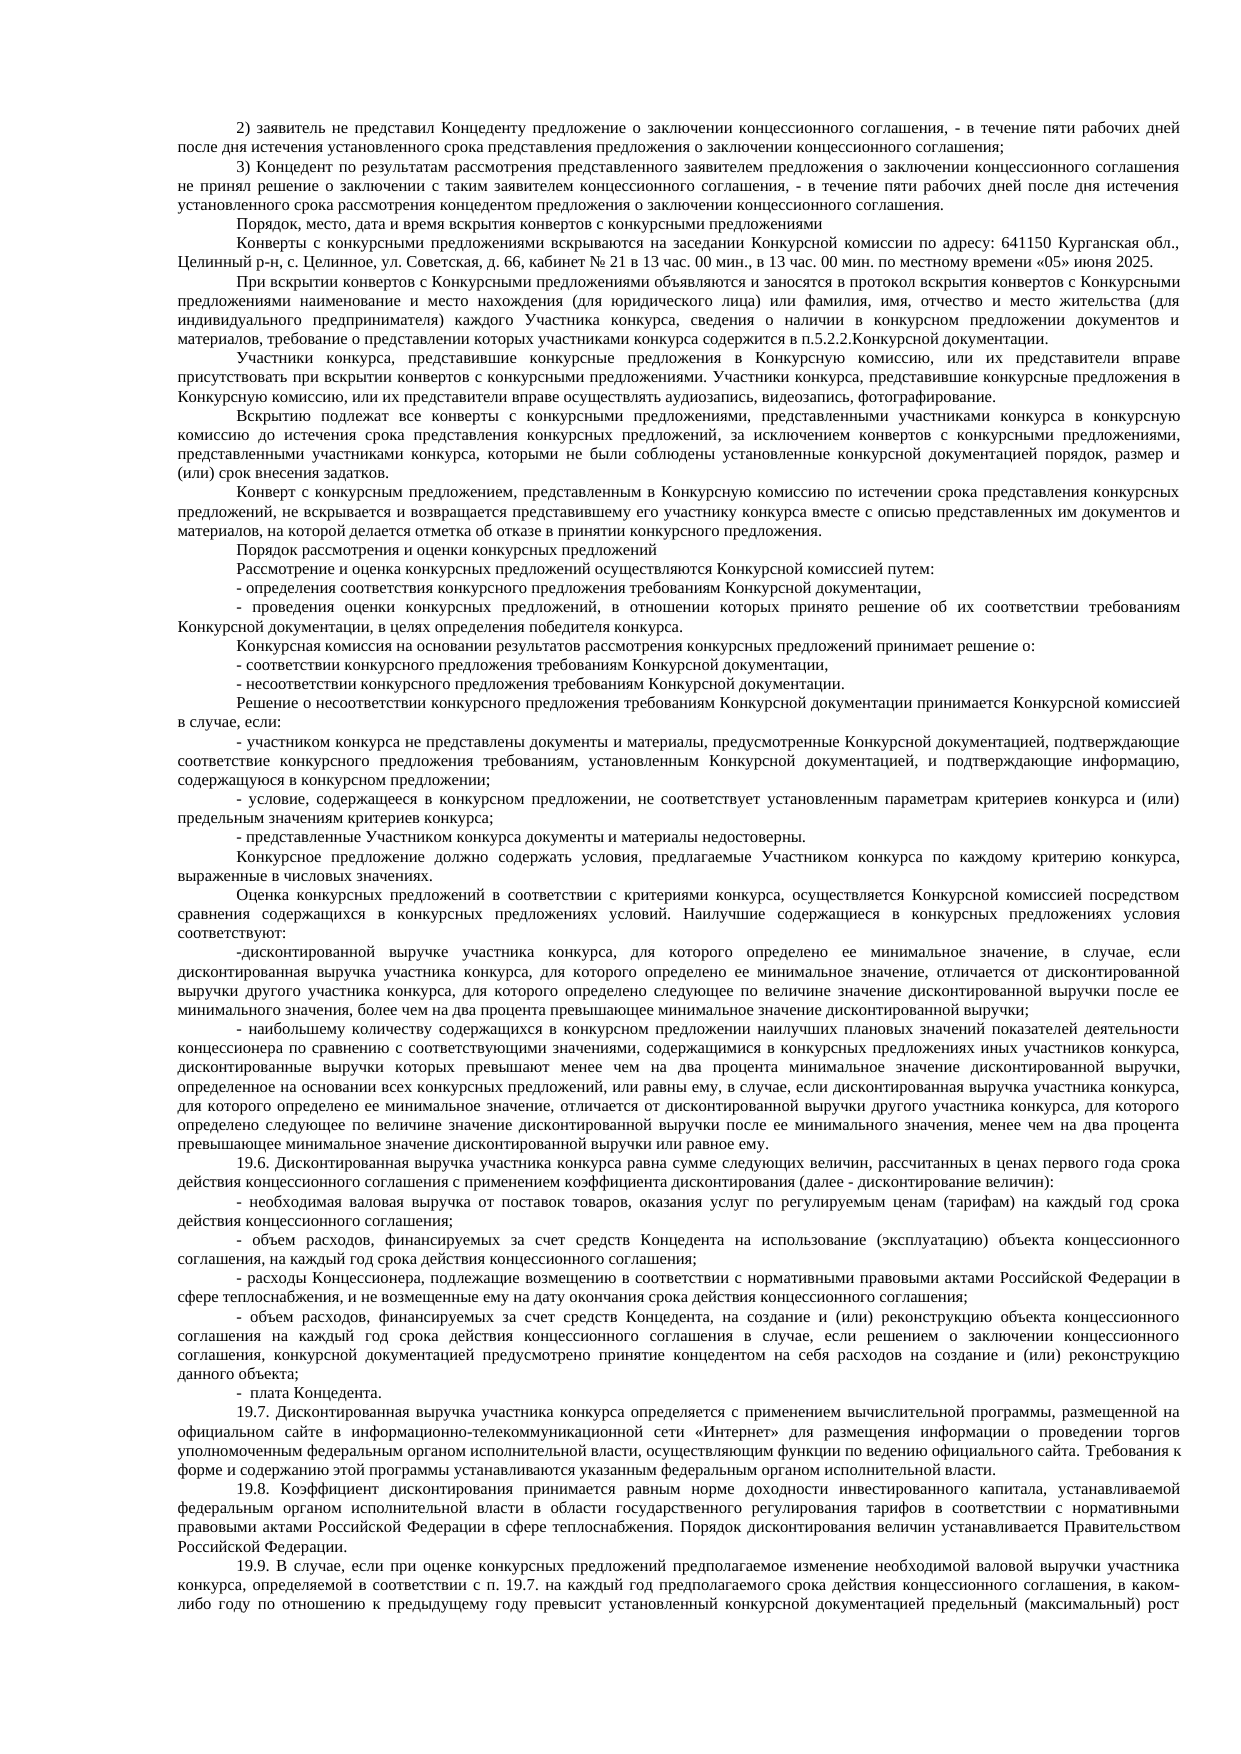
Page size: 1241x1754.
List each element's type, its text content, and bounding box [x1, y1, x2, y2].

text Конверты с конкурсными предложениями вскрываются на заседании Конкурсной комиссии по адресу: 641150 Курганская обл., Целинный р-н, с. Целинное, ул. Советская, д. 66, кабинет № 21 в 13 час. 00 мин., в 13 час. 00 мин. по местному времени «05» июня 2025. [177, 233, 1181, 271]
text 19.7. Дисконтированная выручка участника конкурса определяется с применением вычислительной программы, размещенной на официальном сайте в информационно-телекоммуникационной сети «Интернет» для размещения информации о проведении торгов уполномоченным федеральным органом исполнительной власти, осуществляющим функции по ведению официального сайта. Требования к форме и содержанию этой программы устанавливаются указанным федеральным органом исполнительной власти. [177, 1402, 1181, 1479]
text Порядок, место, дата и время вскрытия конвертов с конкурсными предложениями [177, 214, 1181, 233]
text 19.8. Коэффициент дисконтирования принимается равным норме доходности инвестированного капитала, устанавливаемой федеральным органом исполнительной власти в области государственного регулирования тарифов в соответствии с нормативными правовыми актами Российской Федерации в сфере теплоснабжения. Порядок дисконтирования величин устанавливается Правительством Российской Федерации. [177, 1479, 1181, 1556]
text 2) заявитель не представил Концеденту предложение о заключении концессионного соглашения, - в течение пяти рабочих дней после дня истечения установленного срока представления предложения о заключении концессионного соглашения; [177, 118, 1181, 156]
text - необходимая валовая выручка от поставок товаров, оказания услуг по регулируемым ценам (тарифам) на каждый год срока действия концессионного соглашения; [177, 1191, 1181, 1230]
text Решение о несоответствии конкурсного предложения требованиям Конкурсной документации принимается Конкурсной комиссией в случае, если: [177, 693, 1181, 731]
text - наибольшему количеству содержащихся в конкурсном предложении наилучших плановых значений показателей деятельности концессионера по сравнению с соответствующими значениями, содержащимися в конкурсных предложениях иных участников конкурса, дисконтированные выручки которых превышают менее чем на два процента минимальное значение дисконтированной выручки, определенное на основании всех конкурсных предложений, или равны ему, в случае, если дисконтированная выручка участника конкурса, для которого определено ее минимальное значение, отличается от дисконтированной выручки другого участника конкурса, для которого определено следующее по величине значение дисконтированной выручки после ее минимального значения, менее чем на два процента превышающее минимальное значение дисконтированной выручки или равное ему. [177, 1019, 1181, 1153]
text - плата Концедента. [177, 1383, 1181, 1402]
text - проведения оценки конкурсных предложений, в отношении которых принято решение об их соответствии требованиям Конкурсной документации, в целях определения победителя конкурса. [177, 597, 1181, 636]
text Конверт с конкурсным предложением, представленным в Конкурсную комиссию по истечении срока представления конкурсных предложений, не вскрывается и возвращается представившему его участнику конкурса вместе с описью представленных им документов и материалов, на которой делается отметка об отказе в принятии конкурсного предложения. [177, 482, 1181, 540]
text Конкурсная комиссия на основании результатов рассмотрения конкурсных предложений принимает решение о: [177, 636, 1181, 655]
text - соответствии конкурсного предложения требованиям Конкурсной документации, [177, 655, 1181, 674]
text Порядок рассмотрения и оценки конкурсных предложений [177, 540, 1181, 559]
text - несоответствии конкурсного предложения требованиям Конкурсной документации. [177, 674, 1181, 693]
text Оценка конкурсных предложений в соответствии с критериями конкурса, осуществляется Конкурсной комиссией посредством сравнения содержащихся в конкурсных предложениях условий. Наилучшие содержащиеся в конкурсных предложениях условия соответствуют: [177, 885, 1181, 942]
text - расходы Концессионера, подлежащие возмещению в соответствии с нормативными правовыми актами Российской Федерации в сфере теплоснабжения, и не возмещенные ему на дату окончания срока действия концессионного соглашения; [177, 1268, 1181, 1306]
text Рассмотрение и оценка конкурсных предложений осуществляются Конкурсной комиссией путем: [177, 559, 1181, 578]
text -дисконтированной выручке участника конкурса, для которого определено ее минимальное значение, в случае, если дисконтированная выручка участника конкурса, для которого определено ее минимальное значение, отличается от дисконтированной выручки другого участника конкурса, для которого определено следующее по величине значение дисконтированной выручки после ее минимального значения, более чем на два процента превышающее минимальное значение дисконтированной выручки; [177, 942, 1181, 1019]
text 3) Концедент по результатам рассмотрения представленного заявителем предложения о заключении концессионного соглашения не принял решение о заключении с таким заявителем концессионного соглашения, - в течение пяти рабочих дней после дня истечения установленного срока рассмотрения концедентом предложения о заключении концессионного соглашения. [177, 156, 1181, 214]
text Вскрытию подлежат все конверты с конкурсными предложениями, представленными участниками конкурса в конкурсную комиссию до истечения срока представления конкурсных предложений, за исключением конвертов с конкурсными предложениями, представленными участниками конкурса, которыми не были соблюдены установленные конкурсной документацией порядок, размер и (или) срок внесения задатков. [177, 406, 1181, 482]
text - участником конкурса не представлены документы и материалы, предусмотренные Конкурсной документацией, подтверждающие соответствие конкурсного предложения требованиям, установленным Конкурсной документацией, и подтверждающие информацию, содержащуюся в конкурсном предложении; [177, 731, 1181, 789]
text - условие, содержащееся в конкурсном предложении, не соответствует установленным параметрам критериев конкурса и (или) предельным значениям критериев конкурса; [177, 789, 1181, 827]
text - объем расходов, финансируемых за счет средств Концедента, на создание и (или) реконструкцию объекта концессионного соглашения на каждый год срока действия концессионного соглашения в случае, если решением о заключении концессионного соглашения, конкурсной документацией предусмотрено принятие концедентом на себя расходов на создание и (или) реконструкцию данного объекта; [177, 1306, 1181, 1383]
text При вскрытии конвертов с Конкурсными предложениями объявляются и заносятся в протокол вскрытия конвертов с Конкурсными предложениями наименование и место нахождения (для юридического лица) или фамилия, имя, отчество и место жительства (для индивидуального предпринимателя) каждого Участника конкурса, сведения о наличии в конкурсном предложении документов и материалов, требование о представлении которых участниками конкурса содержится в п.5.2.2.Конкурсной документации. [177, 271, 1181, 348]
text Конкурсное предложение должно содержать условия, предлагаемые Участником конкурса по каждому критерию конкурса, выраженные в числовых значениях. [177, 846, 1181, 885]
text 19.6. Дисконтированная выручка участника конкурса равна сумме следующих величин, рассчитанных в ценах первого года срока действия концессионного соглашения с применением коэффициента дисконтирования (далее - дисконтирование величин): [177, 1153, 1181, 1191]
text - объем расходов, финансируемых за счет средств Концедента на использование (эксплуатацию) объекта концессионного соглашения, на каждый год срока действия концессионного соглашения; [177, 1230, 1181, 1268]
text - представленные Участником конкурса документы и материалы недостоверны. [177, 827, 1181, 846]
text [177, 1556, 1181, 1613]
text Участники конкурса, представившие конкурсные предложения в Конкурсную комиссию, или их представители вправе присутствовать при вскрытии конвертов с конкурсными предложениями. Участники конкурса, представившие конкурсные предложения в Конкурсную комиссию, или их представители вправе осуществлять аудиозапись, видеозапись, фотографирование. [177, 348, 1181, 406]
text - определения соответствия конкурсного предложения требованиям Конкурсной документации, [177, 578, 1181, 597]
